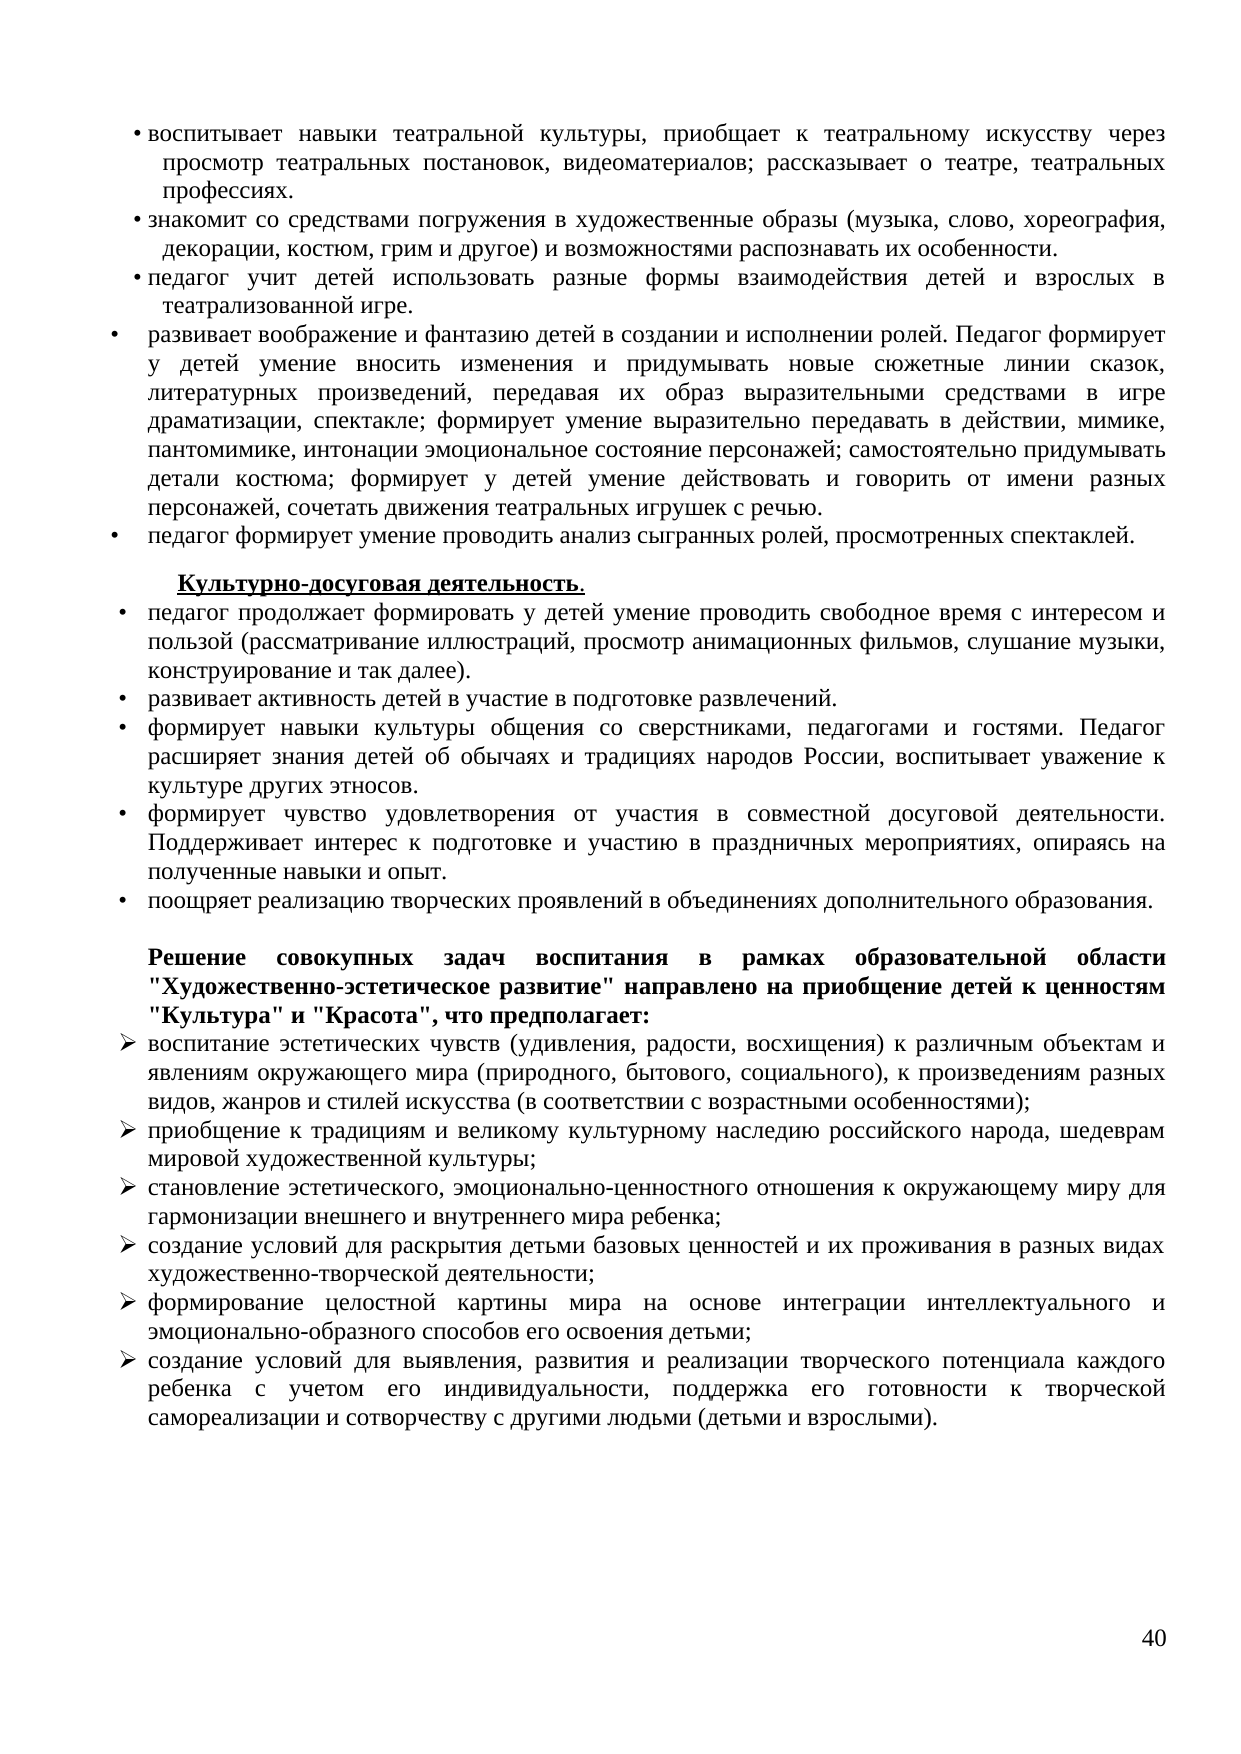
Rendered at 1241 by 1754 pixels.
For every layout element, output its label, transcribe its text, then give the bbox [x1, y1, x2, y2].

list создание условий для раскрытия детьми базовых ценностей и их проживания в разных видах художественно-творческой деятельности; [118, 1230, 1167, 1287]
list создание условий для выявления, развития и реализации творческого потенциала каждого ребенка с учетом его индивидуальности, поддержка его готовности к творческой самореализации и сотворчеству с другими людьми (детьми и взрослыми). [118, 1345, 1167, 1431]
list развивает активность детей в участие в подготовке развлечений. [118, 683, 1167, 712]
list поощряет реализацию творческих проявлений в объединениях дополнительного образования. [118, 885, 1167, 913]
list развивает воображение и фантазию детей в создании и исполнении ролей. Педагог формирует у детей умение вносить изменения и придумывать новые сюжетные линии сказок, литературных произведений, передавая их образ выразительными средствами в игре драматизации, спектакле; формирует умение выразительно передавать в действии, мимике, пантомимике, интонации эмоциональное состояние персонажей; самостоятельно придумывать детали костюма; формирует у детей умение действовать и говорить от имени разных персонажей, сочетать движения театральных игрушек с речью. [110, 319, 1167, 521]
list педагог учит детей использовать разные формы взаимодействия детей и взрослых в театрализованной игре. [133, 262, 1167, 319]
list воспитание эстетических чувств (удивления, радости, восхищения) к различным объектам и явлениям окружающего мира (природного, бытового, социального), к произведениям разных видов, жанров и стилей искусства (в соответствии с возрастными особенностями); [118, 1028, 1167, 1115]
list формирование целостной картины мира на основе интеграции интеллектуального и эмоционально-образного способов его освоения детьми; [118, 1287, 1167, 1345]
list формирует чувство удовлетворения от участия в совместной досуговой деятельности. Поддерживает интерес к подготовке и участию в праздничных мероприятиях, опираясь на полученные навыки и опыт. [118, 798, 1167, 885]
list воспитывает навыки театральной культуры, приобщает к театральному искусству через просмотр театральных постановок, видеоматериалов; рассказывает о театре, театральных профессиях. [133, 118, 1167, 204]
list становление эстетического, эмоционально-ценностного отношения к окружающему миру для гармонизации внешнего и внутреннего мира ребенка; [118, 1172, 1167, 1230]
list знакомит со средствами погружения в художественные образы (музыка, слово, хореография, декорации, костюм, грим и другое) и возможностями распознавать их особенности. [133, 204, 1167, 262]
text Культурно-досуговая деятельность. [177, 568, 1167, 597]
list формирует навыки культуры общения со сверстниками, педагогами и гостями. Педагог расширяет знания детей об обычаях и традициях народов России, воспитывает уважение к культуре других этносов. [118, 712, 1167, 798]
text Решение совокупных задач воспитания в рамках образовательной области "Художественно-эстетическое развитие" направлено на приобщение детей к ценностям "Культура" и "Красота", что предполагает: [148, 942, 1167, 1028]
list педагог формирует умение проводить анализ сыгранных ролей, просмотренных спектаклей. [110, 521, 1167, 549]
list приобщение к традициям и великому культурному наследию российского народа, шедеврам мировой художественной культуры; [118, 1115, 1167, 1172]
list педагог продолжает формировать у детей умение проводить свободное время с интересом и пользой (рассматривание иллюстраций, просмотр анимационных фильмов, слушание музыки, конструирование и так далее). [118, 597, 1167, 683]
